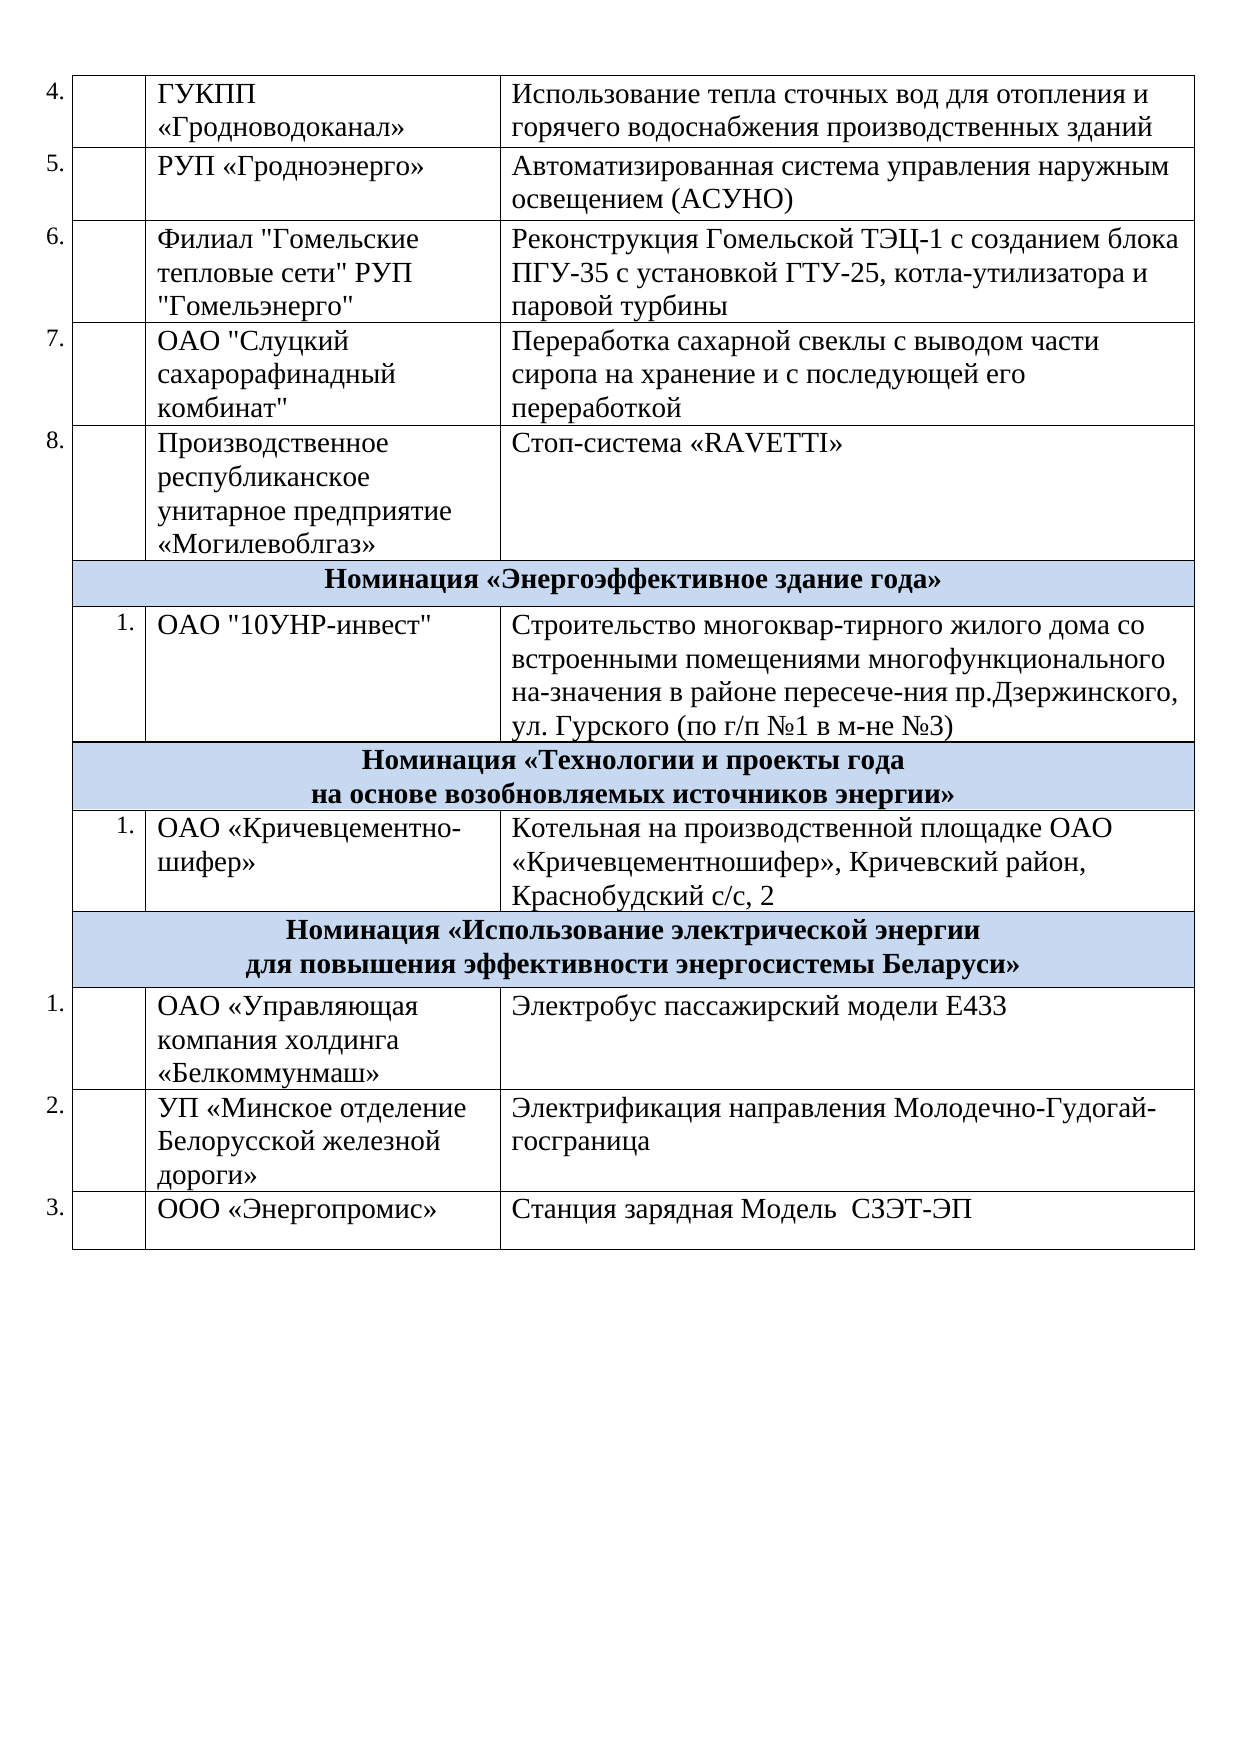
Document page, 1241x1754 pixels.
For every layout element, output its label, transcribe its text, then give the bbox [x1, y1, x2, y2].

table_cell ОАО «Кричевцементно-шифер» [146, 811, 500, 911]
table_cell Номинация «Использование электрической энергии для повышения эффективности энергосистемы Беларуси» [73, 912, 1194, 987]
table_cell 1. [73, 607, 145, 741]
table_cell ОАО "Слуцкий сахарорафинадный комбинат" [146, 323, 500, 424]
table_cell ООО «Энергопромис» [146, 1192, 500, 1249]
table_cell Реконструкция Гомельской ТЭЦ-1 с созданием блока ПГУ-35 с установкой ГТУ-25, котла-утилизатора и паровой турбины [501, 221, 1194, 322]
table_cell Производственное республиканское унитарное предприятие «Могилевоблгаз» [146, 426, 500, 560]
table_cell ОАО "10УНР-инвест" [146, 607, 500, 741]
table_cell УП «Минское отделение Белорусской железной дороги» [146, 1090, 500, 1191]
table_cell Использование тепла сточных вод для отопления и горячего водоснабжения производственных зданий [501, 76, 1194, 147]
table_cell Электрификация направления Молодечно-Гудогай-госграница [501, 1090, 1194, 1191]
table_cell Котельная на производственной площадке ОАО «Кричевцементношифер», Кричевский район, Краснобудский с/с, 2 [501, 811, 1194, 911]
table_cell [73, 323, 145, 424]
table_cell Переработка сахарной свеклы с выводом части сиропа на хранение и с последующей его переработкой [501, 323, 1194, 424]
table_cell [73, 988, 145, 1089]
table_cell Станция зарядная Модель СЗЭТ-ЭП [501, 1192, 1194, 1249]
table_cell ГУКПП «Гродноводоканал» [146, 76, 500, 147]
table_cell [73, 426, 145, 560]
table_cell РУП «Гродноэнерго» [146, 148, 500, 220]
table_cell Строительство многоквар-тирного жилого дома со встроенными помещениями многофункционального на-значения в районе пересече-ния пр.Дзержинского, ул. Гурского (по г/п №1 в м-не №3) [501, 607, 1194, 741]
table_cell ОАО «Управляющая компания холдинга «Белкоммунмаш» [146, 988, 500, 1089]
table_cell [73, 221, 145, 322]
table_cell Стоп-система «RAVETTI» [501, 426, 1194, 560]
table_cell Филиал "Гомельские тепловые сети" РУП "Гомельэнерго" [146, 221, 500, 322]
table_cell Номинация «Энергоэффективное здание года» [73, 561, 1194, 606]
table_cell 1. [73, 811, 145, 911]
table_cell [73, 1192, 145, 1249]
table_cell [73, 1090, 145, 1191]
table_cell [73, 148, 145, 220]
table_cell Электробус пассажирский модели Е433 [501, 988, 1194, 1089]
table_cell [73, 76, 145, 147]
table_cell Автоматизированная система управления наружным освещением (АСУНО) [501, 148, 1194, 220]
table_cell Номинация «Технологии и проекты года на основе возобновляемых источников энергии» [73, 743, 1194, 809]
